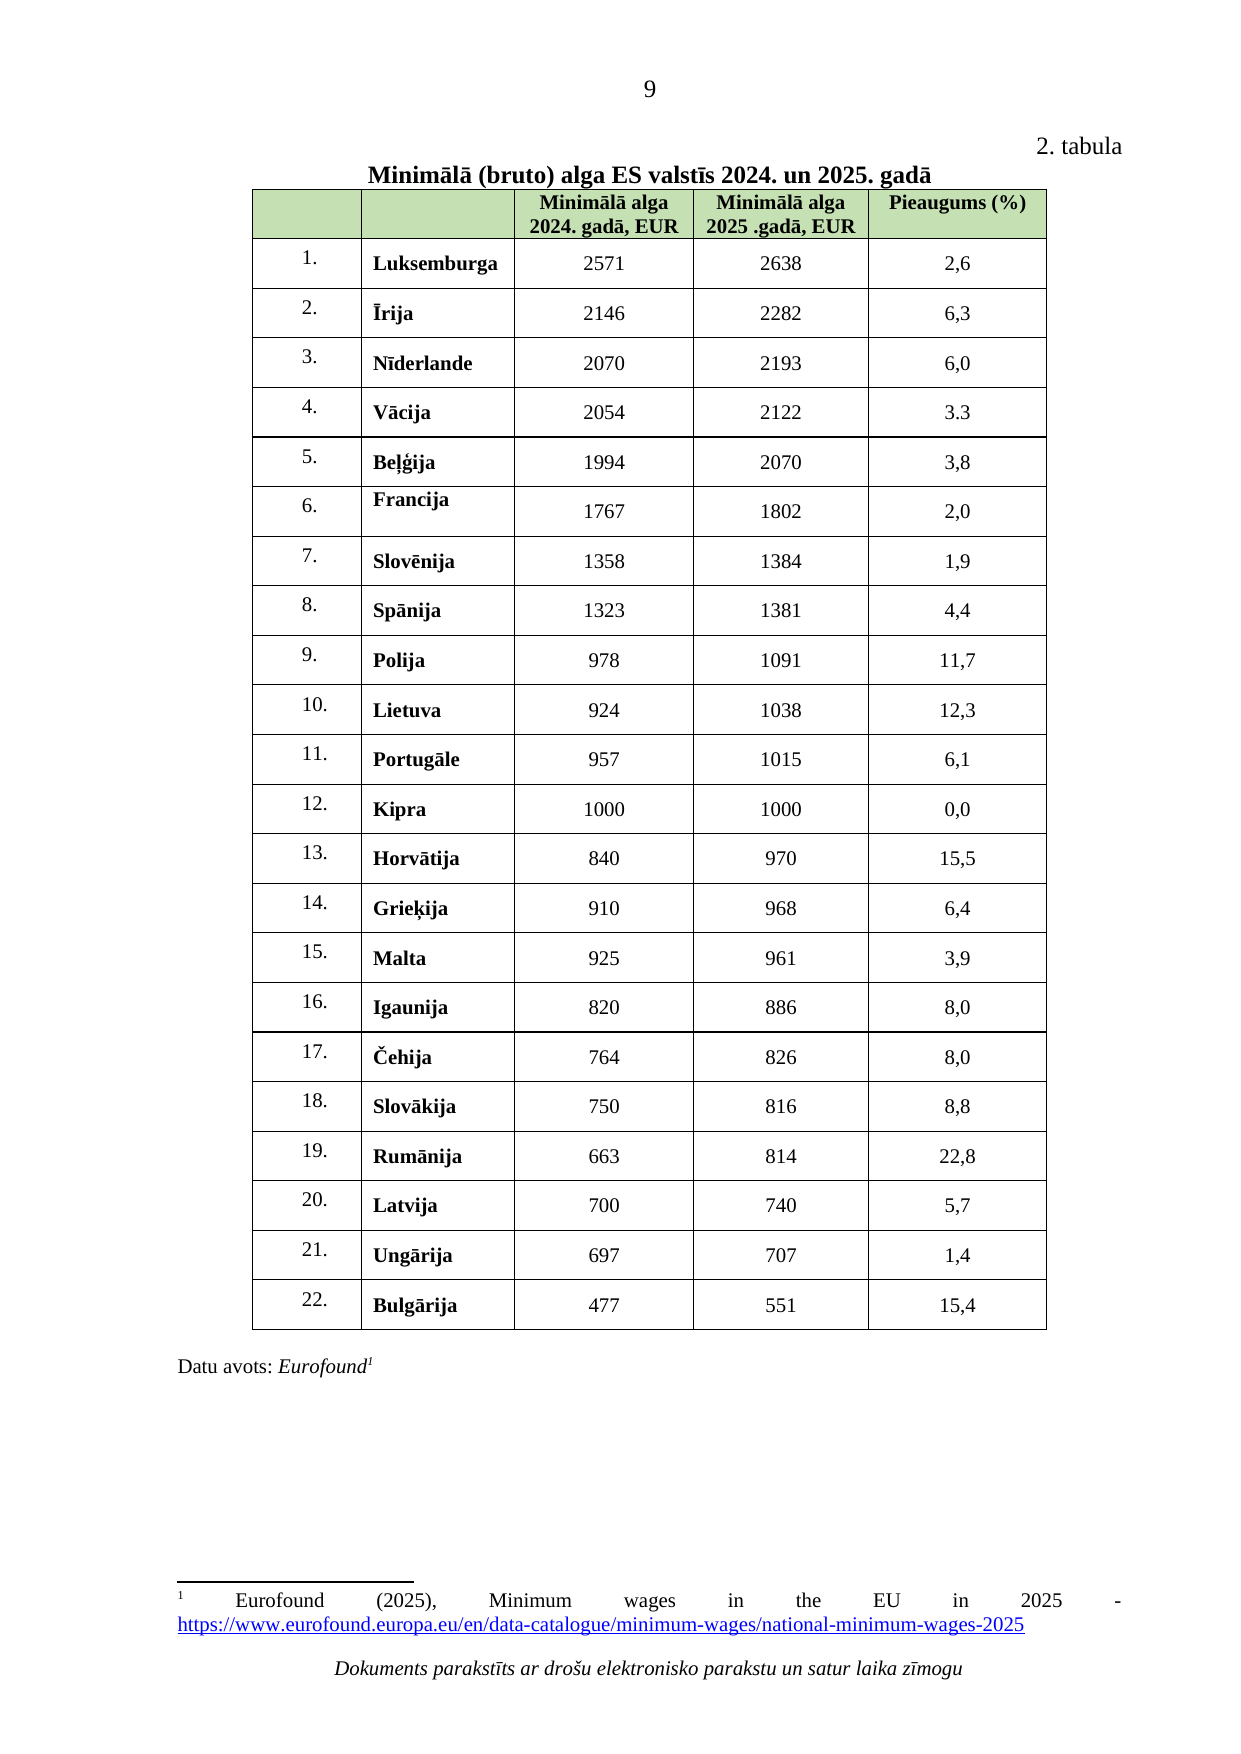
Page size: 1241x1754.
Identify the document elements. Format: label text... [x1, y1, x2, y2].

table_cell [253, 1231, 361, 1279]
table_cell 0,0 [869, 785, 1046, 833]
table_cell Portugāle [362, 735, 514, 783]
text 2. tabula [177, 131, 1122, 160]
table_cell Nīderlande [362, 338, 514, 387]
table_cell 816 [694, 1082, 868, 1131]
table_cell 957 [515, 735, 693, 783]
table_cell 1,4 [869, 1231, 1046, 1279]
table_cell Francija [362, 487, 514, 536]
table_cell [253, 884, 361, 932]
table_cell Ungārija [362, 1231, 514, 1279]
table_cell [253, 735, 361, 783]
table_cell 12,3 [869, 685, 1046, 734]
table_cell Vācija [362, 388, 514, 436]
table_cell 8,0 [869, 1033, 1046, 1081]
table_header Minimālā alga 2025 .gadā, EUR [694, 190, 868, 238]
table_cell Latvija [362, 1181, 514, 1230]
table_cell 1000 [694, 785, 868, 833]
table_cell 910 [515, 884, 693, 932]
table_cell 707 [694, 1231, 868, 1279]
table_cell [253, 685, 361, 734]
table_cell Bulgārija [362, 1280, 514, 1329]
table_cell Polija [362, 636, 514, 684]
table_cell [253, 834, 361, 883]
table_cell [253, 1082, 361, 1131]
table_cell 1802 [694, 487, 868, 536]
table_cell 2070 [515, 338, 693, 387]
table_cell Horvātija [362, 834, 514, 883]
table_cell 2054 [515, 388, 693, 436]
table_cell [253, 487, 361, 536]
text Datu avots: Eurofound [177, 1354, 1122, 1378]
text Minimālā (bruto) alga ES valstīs 2024. un 2025. gadā [177, 160, 1122, 189]
table_cell 2146 [515, 289, 693, 337]
table_cell 2282 [694, 289, 868, 337]
table_cell 925 [515, 933, 693, 982]
table_cell 961 [694, 933, 868, 982]
table_cell 6,0 [869, 338, 1046, 387]
table_cell 8,8 [869, 1082, 1046, 1131]
table_cell 1015 [694, 735, 868, 783]
table_cell 4,4 [869, 586, 1046, 635]
table_cell 820 [515, 983, 693, 1031]
table_cell 551 [694, 1280, 868, 1329]
table_cell 840 [515, 834, 693, 883]
table_cell Beļģija [362, 438, 514, 486]
table_cell 2122 [694, 388, 868, 436]
table_cell 8,0 [869, 983, 1046, 1031]
table_cell 814 [694, 1132, 868, 1180]
table_cell 3,9 [869, 933, 1046, 982]
table_cell 3.3 [869, 388, 1046, 436]
table_cell [253, 1280, 361, 1329]
table_cell Malta [362, 933, 514, 982]
table_cell 15,5 [869, 834, 1046, 883]
table_cell [253, 586, 361, 635]
table_cell Lietuva [362, 685, 514, 734]
table_cell [253, 1033, 361, 1081]
table_cell 2571 [515, 239, 693, 288]
table_cell [253, 438, 361, 486]
table_cell 1767 [515, 487, 693, 536]
table_cell Slovēnija [362, 537, 514, 585]
table_cell 886 [694, 983, 868, 1031]
table_cell 764 [515, 1033, 693, 1081]
table_cell 978 [515, 636, 693, 684]
table_cell 697 [515, 1231, 693, 1279]
table_cell Slovākija [362, 1082, 514, 1131]
table_cell Igaunija [362, 983, 514, 1031]
table_cell 663 [515, 1132, 693, 1180]
table_cell 3,8 [869, 438, 1046, 486]
table_cell [253, 239, 361, 288]
table_cell Čehija [362, 1033, 514, 1081]
table_cell 477 [515, 1280, 693, 1329]
table_cell Īrija [362, 289, 514, 337]
table_header [253, 190, 361, 238]
table_cell 1358 [515, 537, 693, 585]
table_cell 5,7 [869, 1181, 1046, 1230]
table_cell Luksemburga [362, 239, 514, 288]
table_cell 2193 [694, 338, 868, 387]
table_cell [253, 785, 361, 833]
table_cell 22,8 [869, 1132, 1046, 1180]
table_cell 2,6 [869, 239, 1046, 288]
table_cell Kipra [362, 785, 514, 833]
table_cell [253, 983, 361, 1031]
table_cell [253, 1181, 361, 1230]
table_cell [253, 537, 361, 585]
table_cell 6,1 [869, 735, 1046, 783]
table_cell 968 [694, 884, 868, 932]
table_cell 1323 [515, 586, 693, 635]
table_cell Grieķija [362, 884, 514, 932]
table_cell [253, 338, 361, 387]
table_cell 1091 [694, 636, 868, 684]
table_cell [253, 289, 361, 337]
table_cell 970 [694, 834, 868, 883]
table_cell 1038 [694, 685, 868, 734]
table_cell 924 [515, 685, 693, 734]
table_cell [253, 1132, 361, 1180]
table_header Pieaugums (%) [869, 190, 1046, 238]
table_cell 1384 [694, 537, 868, 585]
table_cell 2070 [694, 438, 868, 486]
table_cell 6,4 [869, 884, 1046, 932]
table_header Minimālā alga 2024. gadā, EUR [515, 190, 693, 238]
table_cell 11,7 [869, 636, 1046, 684]
table_cell [253, 388, 361, 436]
table_cell [253, 933, 361, 982]
table_cell 826 [694, 1033, 868, 1081]
table_cell Rumānija [362, 1132, 514, 1180]
table_cell 6,3 [869, 289, 1046, 337]
table_cell Spānija [362, 586, 514, 635]
table_cell 2,0 [869, 487, 1046, 536]
table_cell [253, 636, 361, 684]
table_cell 740 [694, 1181, 868, 1230]
table_cell 2638 [694, 239, 868, 288]
table_cell 750 [515, 1082, 693, 1131]
table_cell 1994 [515, 438, 693, 486]
table_cell 700 [515, 1181, 693, 1230]
table_cell 1381 [694, 586, 868, 635]
table_cell 1,9 [869, 537, 1046, 585]
table_cell 1000 [515, 785, 693, 833]
table_cell 15,4 [869, 1280, 1046, 1329]
table_header [362, 190, 514, 238]
